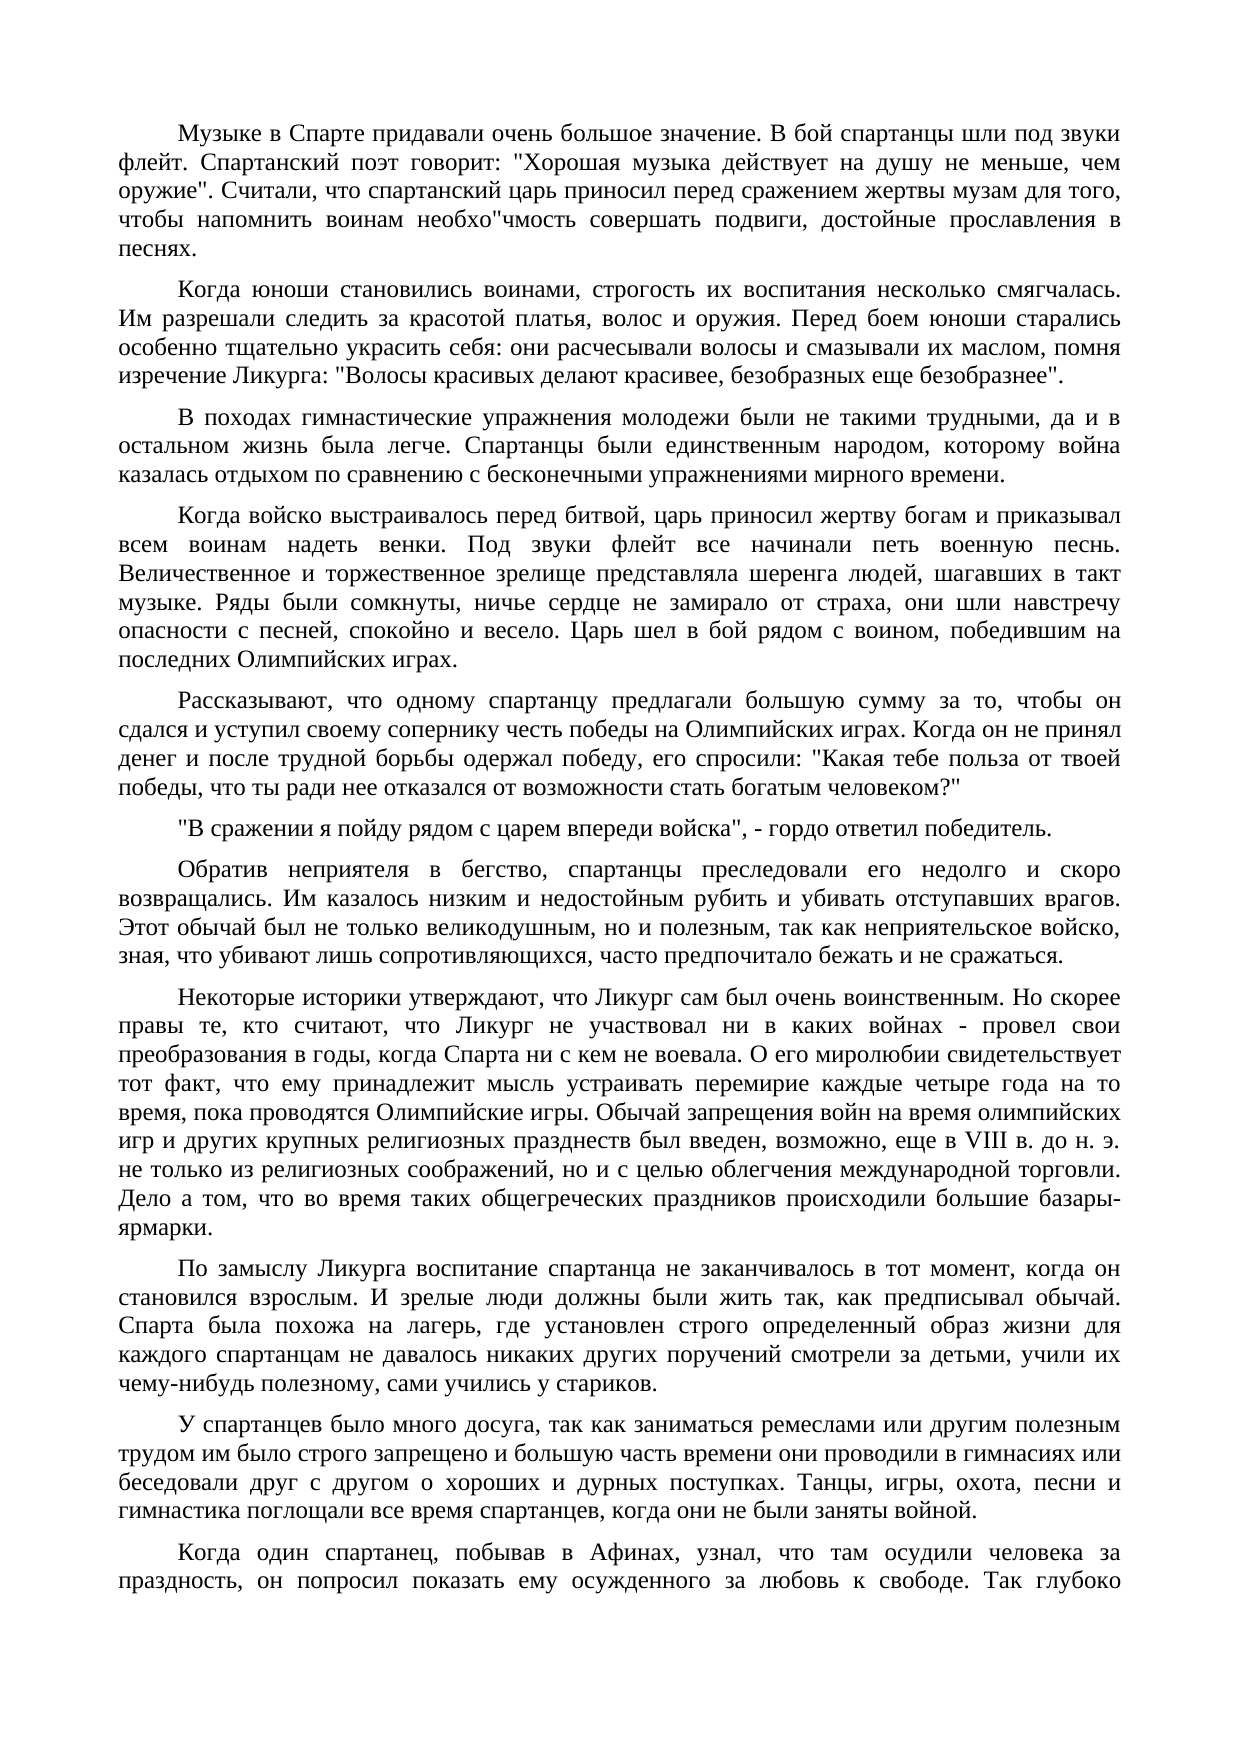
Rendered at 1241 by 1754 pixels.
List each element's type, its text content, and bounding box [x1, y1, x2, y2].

text Когда войско выстраивалось перед битвой, царь приносил жертву богам и приказывал всем воинам надеть венки. Под звуки флейт все начинали петь военную песнь. Величественное и торжественное зрелище представляла шеренга людей, шагавших в такт музыке. Ряды были сомкнуты, ничье сердце не замирало от страха, они шли навстречу опасности с песней, спокойно и весело. Царь шел в бой рядом с воином, победившим на последних Олимпийских играх. [118, 501, 1122, 673]
text Обратив неприятеля в бегство, спартанцы преследовали его недолго и скоро возвращались. Им казалось низким и недостойным рубить и убивать отступавших врагов. Этот обычай был не только великодушным, но и полезным, так как неприятельское войско, зная, что убивают лишь сопротивляющихся, часто предпочитало бежать и не сражаться. [118, 854, 1122, 969]
text "В сражении я пойду рядом с царем впереди войска", - гордо ответил победитель. [118, 813, 1122, 842]
text Рассказывают, что одному спартанцу предлагали большую сумму за то, чтобы он сдался и уступил своему сопернику честь победы на Олимпийских играх. Когда он не принял денег и после трудной борьбы одержал победу, его спросили: "Какая тебе польза от твоей победы, что ты ради нее отказался от возможности стать богатым человеком?" [118, 686, 1122, 801]
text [118, 1537, 1122, 1594]
text Музыке в Спарте придавали очень большое значение. В бой спартанцы шли под звуки флейт. Спартанский поэт говорит: "Хорошая музыка действует на душу не меньше, чем оружие". Считали, что спартанский царь приносил перед сражением жертвы музам для того, чтобы напомнить воинам необхо"чмость совершать подвиги, достойные прославления в песнях. [118, 118, 1122, 262]
text По замыслу Ликурга воспитание спартанца не заканчивалось в тот момент, когда он становился взрослым. И зрелые люди должны были жить так, как предписывал обычай. Спарта была похожа на лагерь, где установлен строго определенный образ жизни для каждого спартанцам не давалось никаких других поручений смотрели за детьми, учили их чему-нибудь полезному, сами учились у стариков. [118, 1253, 1122, 1397]
text Когда юноши становились воинами, строгость их воспитания несколько смягчалась. Им разрешали следить за красотой платья, волос и оружия. Перед боем юноши старались особенно тщательно украсить себя: они расчесывали волосы и смазывали их маслом, помня изречение Ликурга: "Волосы красивых делают красивее, безобразных еще безобразнее". [118, 274, 1122, 389]
text У спартанцев было много досуга, так как заниматься ремеслами или другим полезным трудом им было строго запрещено и большую часть времени они проводили в гимнасиях или беседовали друг с другом о хороших и дурных поступках. Танцы, игры, охота, песни и гимнастика поглощали все время спартанцев, когда они не были заняты войной. [118, 1409, 1122, 1524]
text В походах гимнастические упражнения молодежи были не такими трудными, да и в остальном жизнь была легче. Спартанцы были единственным народом, которому война казалась отдыхом по сравнению с бесконечными упражнениями мирного времени. [118, 402, 1122, 488]
text Некоторые историки утверждают, что Ликург сам был очень воинственным. Но скорее правы те, кто считают, что Ликург не участвовал ни в каких войнах - провел свои преобразования в годы, когда Спарта ни с кем не воевала. О его миролюбии свидетельствует тот факт, что ему принадлежит мысль устраивать перемирие каждые четыре года на то время, пока проводятся Олимпийские игры. Обычай запрещения войн на время олимпийских игр и других крупных религиозных празднеств был введен, возможно, еще в VIII в. до н. э. не только из религиозных соображений, но и с целью облегчения международной торговли. Дело а том, что во время таких общегреческих праздников происходили большие базары-ярмарки. [118, 982, 1122, 1241]
